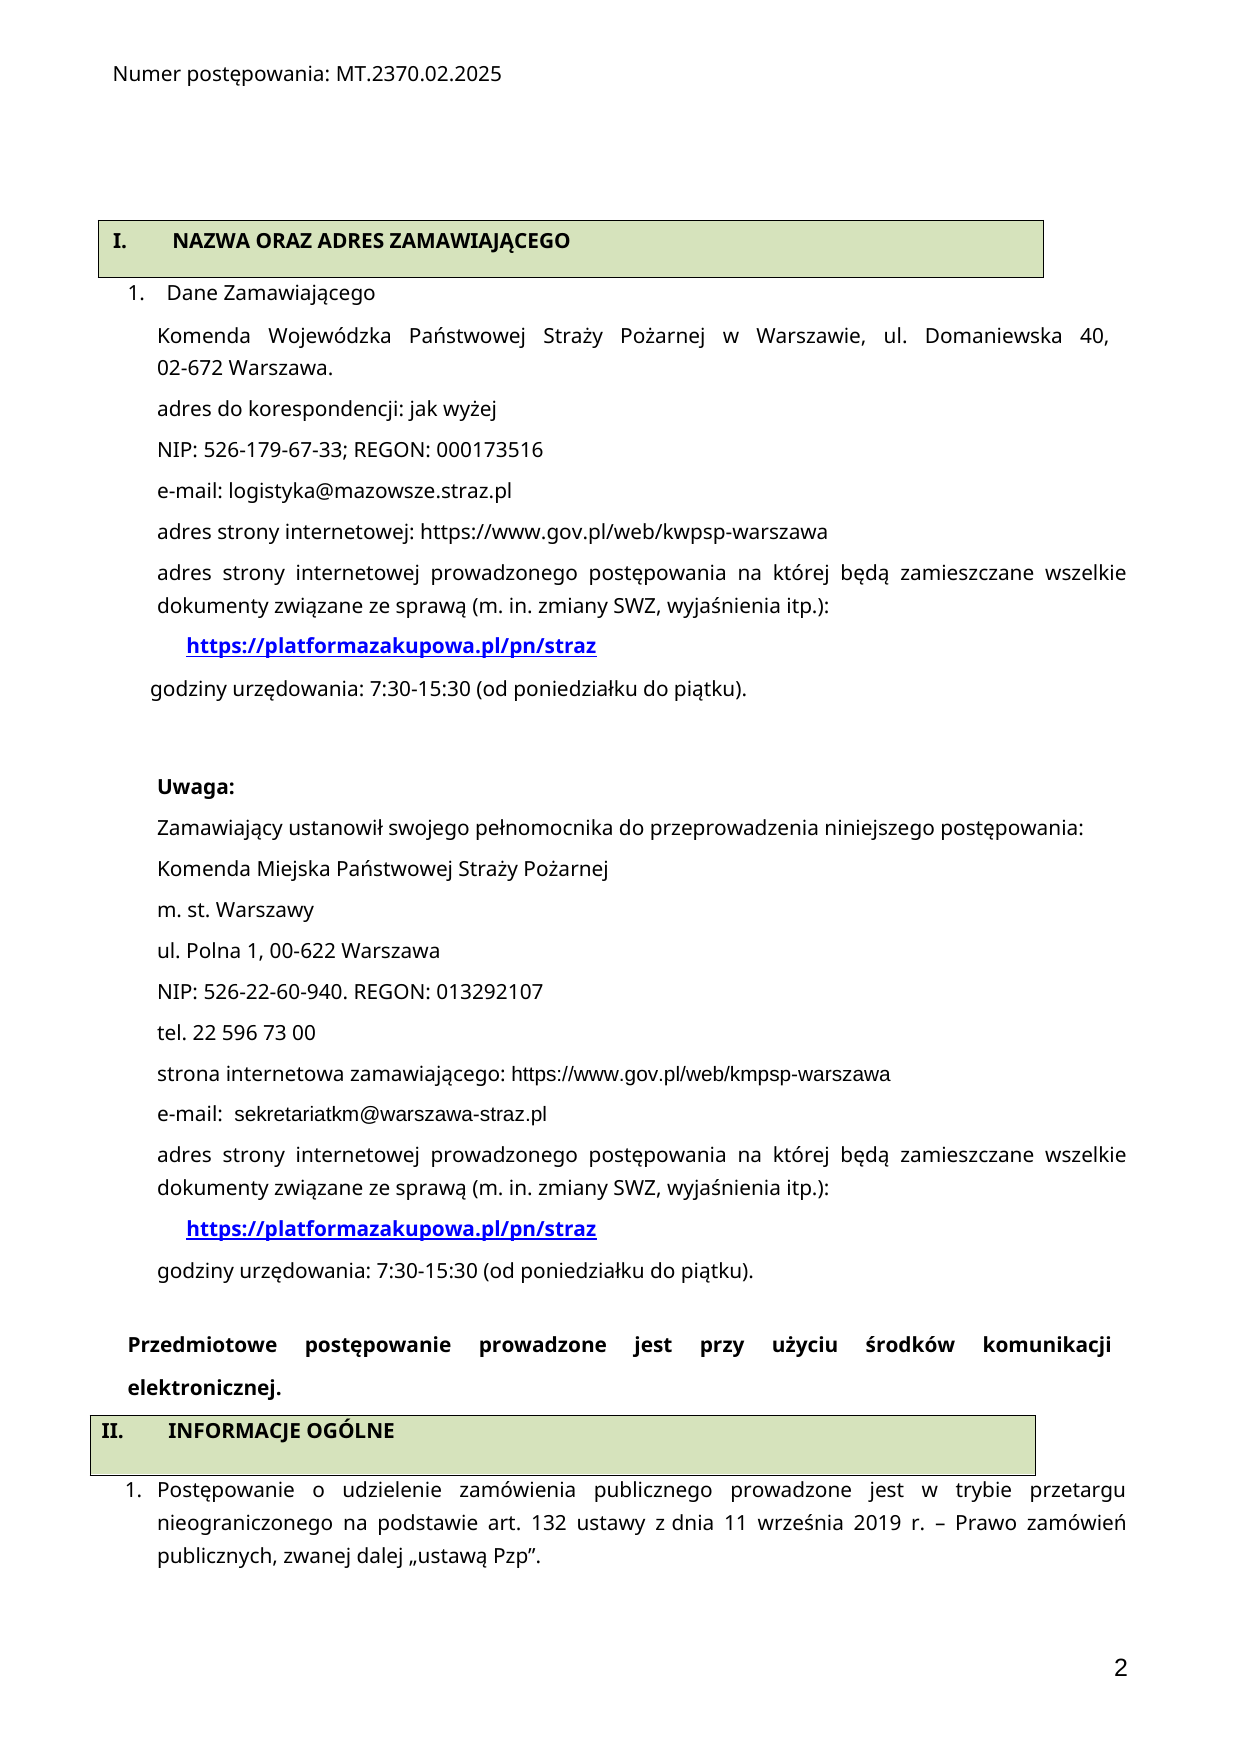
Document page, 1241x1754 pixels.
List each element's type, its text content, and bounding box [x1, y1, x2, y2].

text ul. Polna 1, 00-622 Warszawa [157, 936, 1128, 964]
text adres strony internetowej prowadzonego postępowania na której będą zamieszczane wszelkie dokumenty związane ze sprawą (m. in. zmiany SWZ, wyjaśnienia itp.): [157, 1141, 1128, 1202]
text e-mail: sekretariatkm@warszawa-straz.pl [157, 1099, 1128, 1128]
text strona internetowa zamawiającego: https://www.gov.pl/web/kmpsp-warszawa [157, 1059, 1128, 1087]
text Przedmiotowe postępowanie prowadzone jest przy użyciu środków komunikacji elektronicznej. [127, 1330, 1113, 1401]
text m. st. Warszawy [157, 895, 1128, 923]
text adres strony internetowej prowadzonego postępowania na której będą zamieszczane wszelkie dokumenty związane ze sprawą (m. in. zmiany SWZ, wyjaśnienia itp.): [157, 558, 1128, 619]
text godziny urzędowania: 7:30-15:30 (od poniedziałku do piątku). [150, 674, 1113, 703]
text https://platformazakupowa.pl/pn/straz [112, 1214, 1113, 1242]
text Uwaga: [157, 772, 1128, 801]
text NIP: 526-179-67-33; REGON: 000173516 [157, 435, 1128, 464]
text NIP: 526-22-60-940. REGON: 013292107 [157, 977, 1128, 1005]
text Komenda Miejska Państwowej Straży Pożarnej [157, 854, 1128, 882]
list Postępowanie o udzielenie zamówienia publicznego prowadzone jest w trybie przetargu nieograniczonego na podstawie art. 132 ustawy z dnia 11 września 2019 r. – Prawo zamówień publicznych, zwanej dalej „ustawą Pzp”. [142, 1476, 1128, 1569]
text godziny urzędowania: 7:30-15:30 (od poniedziałku do piątku). [157, 1257, 1128, 1285]
text adres strony internetowej: https://www.gov.pl/web/kwpsp-warszawa [157, 517, 1128, 546]
table_header INFORMACJE OGÓLNE [91, 1416, 1035, 1474]
text Komenda Wojewódzka Państwowej Straży Pożarnej w Warszawie, ul. Domaniewska 40, 02-672 Warszawa. [157, 321, 1128, 382]
text Zamawiający ustanowił swojego pełnomocnika do przeprowadzenia niniejszego postępowania: [157, 813, 1128, 841]
text https://platformazakupowa.pl/pn/straz [112, 632, 1113, 660]
table_header NAZWA ORAZ ADRES ZAMAWIAJĄCEGO [99, 221, 1043, 277]
text adres do korespondencji: jak wyżej [157, 394, 1128, 423]
text tel. 22 596 73 00 [157, 1018, 1128, 1046]
text 1. Dane Zamawiającego [127, 278, 1113, 307]
text e-mail: logistyka@mazowsze.straz.pl [157, 476, 1128, 505]
